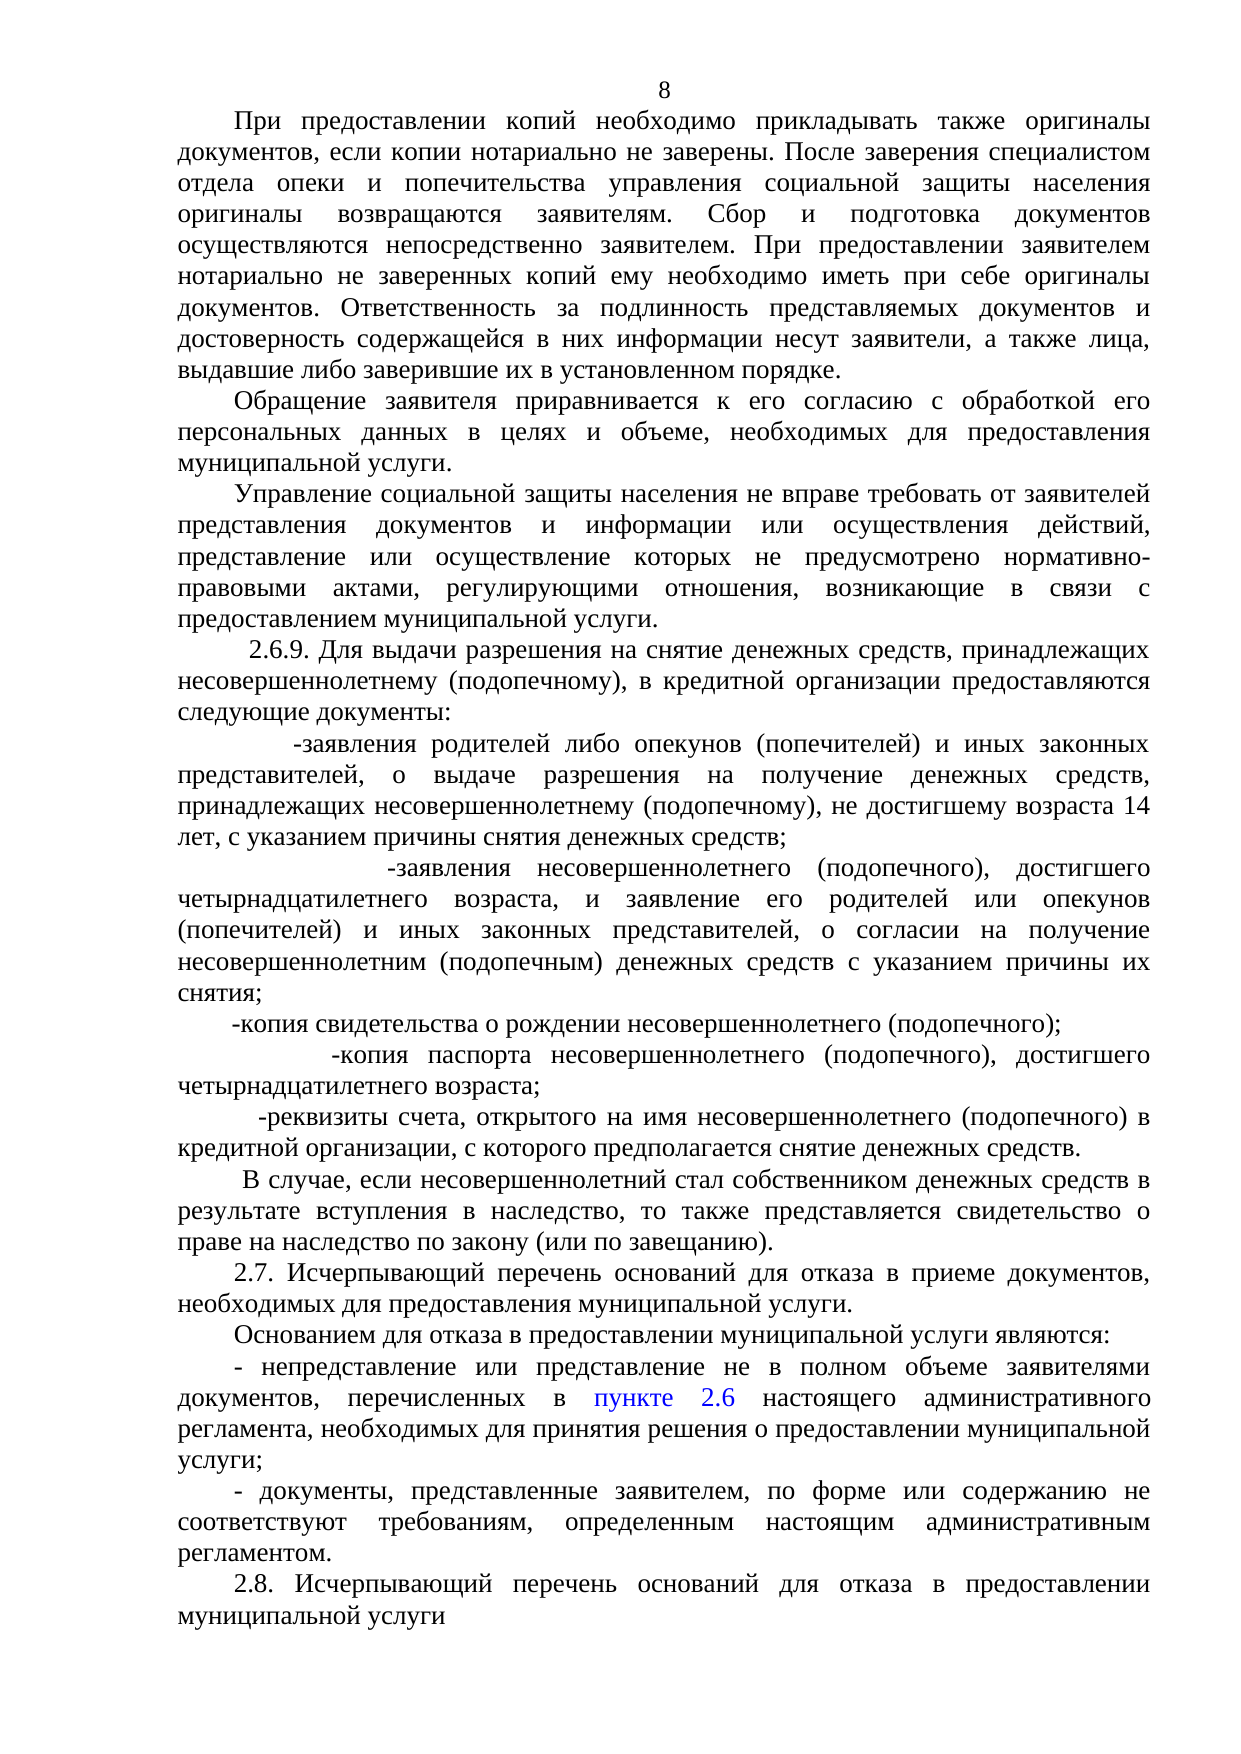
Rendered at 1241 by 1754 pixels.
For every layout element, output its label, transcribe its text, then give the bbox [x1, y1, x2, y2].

text Основанием для отказа в предоставлении муниципальной услуги являются: [177, 1318, 1152, 1349]
text При предоставлении копий необходимо прикладывать также оригиналы документов, если копии нотариально не заверены. После заверения специалистом отдела опеки и попечительства управления социальной защиты населения оригиналы возвращаются заявителям. Сбор и подготовка документов осуществляются непосредственно заявителем. При предоставлении заявителем нотариально не заверенных копий ему необходимо иметь при себе оригиналы документов. Ответственность за подлинность представляемых документов и достоверность содержащейся в них информации несут заявители, а также лица, выдавшие либо заверившие их в установленном порядке. [177, 104, 1152, 384]
text -копия свидетельства о рождении несовершеннолетнего (подопечного); [177, 1007, 1152, 1038]
text - непредставление или представление не в полном объеме заявителями документов, перечисленных в пункте 2.6 настоящего административного регламента, необходимых для принятия решения о предоставлении муниципальной услуги; [177, 1349, 1152, 1474]
text 2.7. Исчерпывающий перечень оснований для отказа в приеме документов, необходимых для предоставления муниципальной услуги. [177, 1256, 1152, 1318]
text В случае, если несовершеннолетний стал собственником денежных средств в результате вступления в наследство, то также представляется свидетельство о праве на наследство по закону (или по завещанию). [177, 1163, 1152, 1256]
text -заявления родителей либо опекунов (попечителей) и иных законных представителей, о выдаче разрешения на получение денежных средств, принадлежащих несовершеннолетнему (подопечному), не достигшему возраста 14 лет, с указанием причины снятия денежных средств; [177, 727, 1152, 851]
text -реквизиты счета, открытого на имя несовершеннолетнего (подопечного) в кредитной организации, с которого предполагается снятие денежных средств. [177, 1100, 1152, 1163]
text -заявления несовершеннолетнего (подопечного), достигшего четырнадцатилетнего возраста, и заявление его родителей или опекунов (попечителей) и иных законных представителей, о согласии на получение несовершеннолетним (подопечным) денежных средств с указанием причины их снятия; [177, 851, 1152, 1007]
text Управление социальной защиты населения не вправе требовать от заявителей представления документов и информации или осуществления действий, представление или осуществление которых не предусмотрено нормативно-правовыми актами, регулирующими отношения, возникающие в связи с предоставлением муниципальной услуги. [177, 477, 1152, 633]
text -копия паспорта несовершеннолетнего (подопечного), достигшего четырнадцатилетнего возраста; [177, 1038, 1152, 1100]
text 2.6.9. Для выдачи разрешения на снятие денежных средств, принадлежащих несовершеннолетнему (подопечному), в кредитной организации предоставляются следующие документы: [177, 633, 1152, 727]
text 2.8. Исчерпывающий перечень оснований для отказа в предоставлении муниципальной услуги [177, 1568, 1152, 1630]
text Обращение заявителя приравнивается к его согласию с обработкой его персональных данных в целях и объеме, необходимых для предоставления муниципальной услуги. [177, 384, 1152, 477]
text - документы, представленные заявителем, по форме или содержанию не соответствуют требованиям, определенным настоящим административным регламентом. [177, 1474, 1152, 1568]
